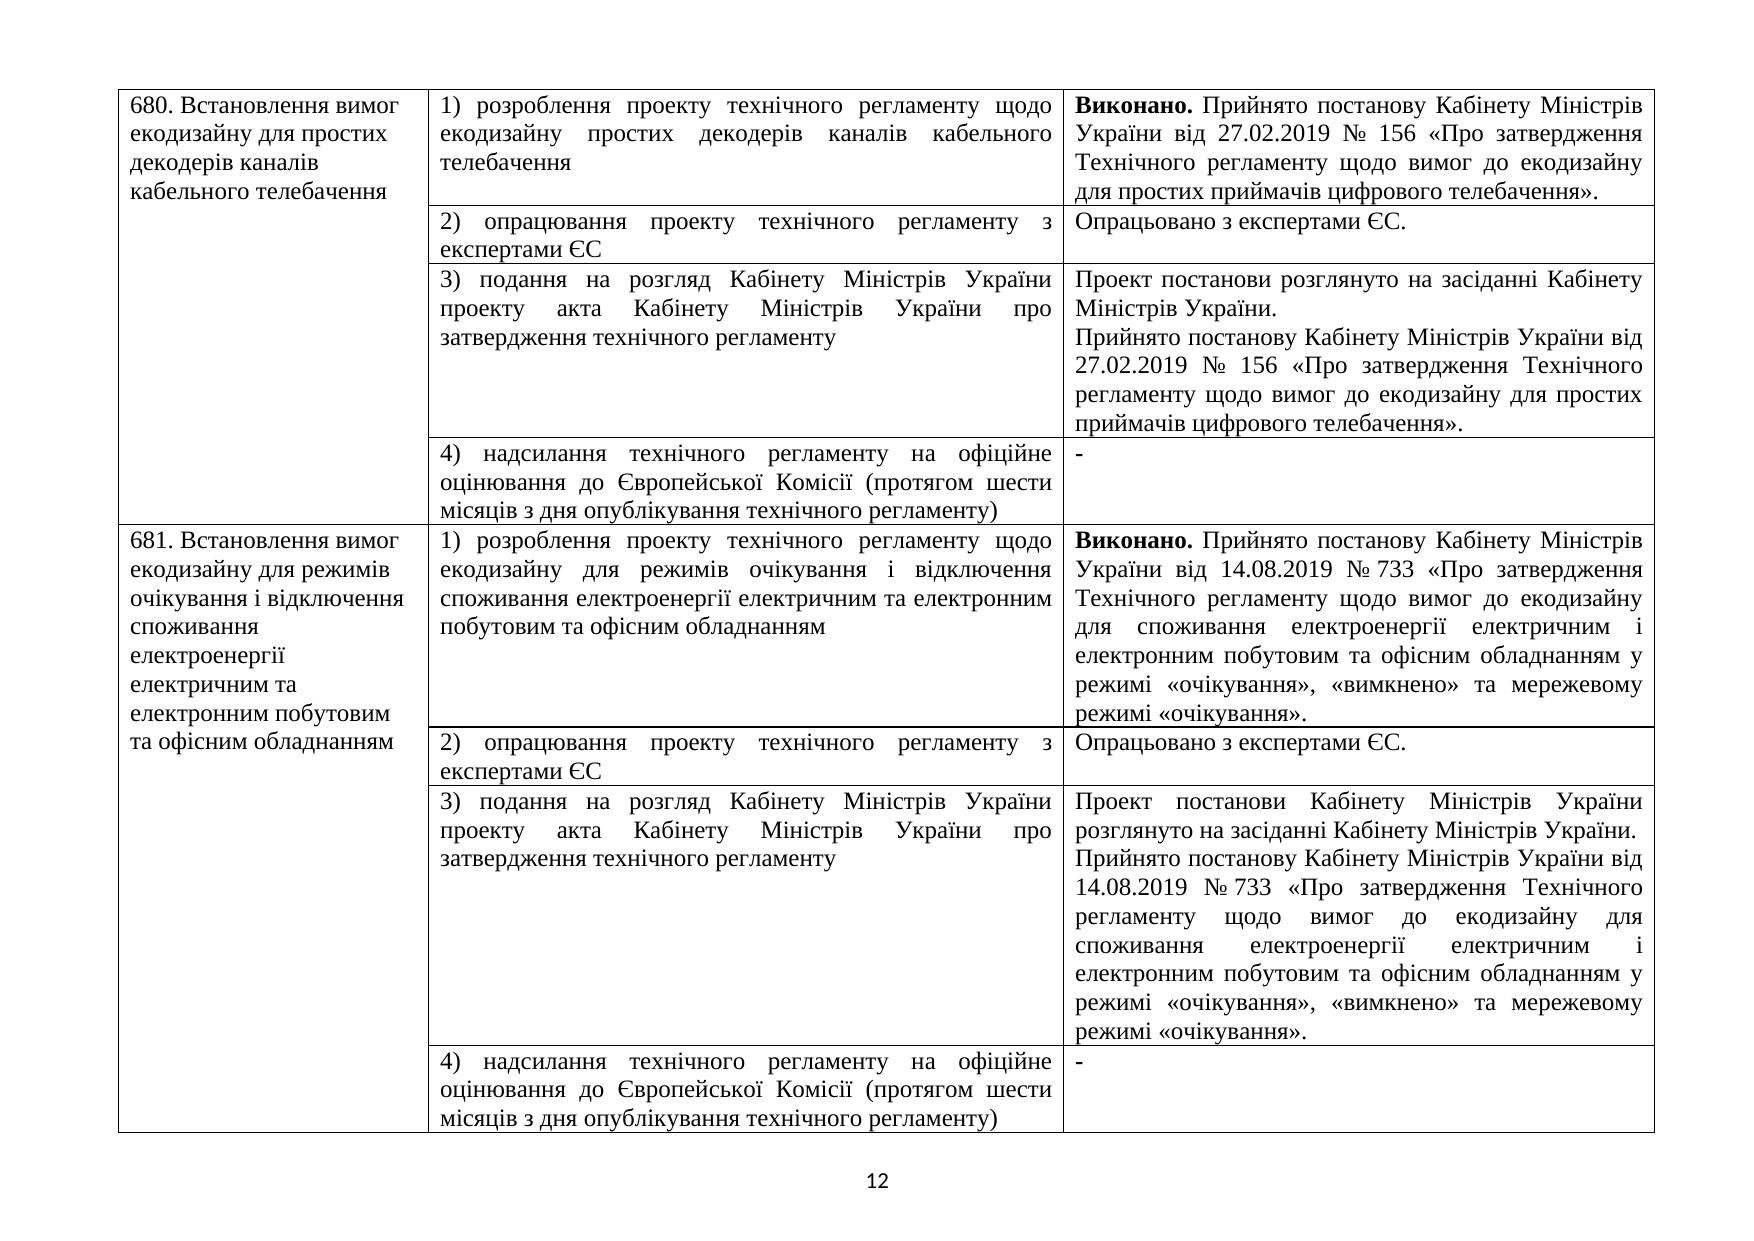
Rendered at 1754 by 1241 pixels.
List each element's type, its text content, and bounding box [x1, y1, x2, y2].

table_cell - [1064, 1046, 1654, 1132]
table_cell 1) розроблення проекту технічного регламенту щодо екодизайну простих декодерів каналів кабельного телебачення [429, 90, 1063, 205]
table_cell Виконано. Прийнято постанову Кабінету Міністрів України від 27.02.2019 № 156 «Про затвердження Технічного регламенту щодо вимог до екодизайну для простих приймачів цифрового телебачення». [1064, 90, 1654, 205]
table_cell 3) подання на розгляд Кабінету Міністрів України проекту акта Кабінету Міністрів України про затвердження технічного регламенту [429, 264, 1063, 437]
table_cell 2) опрацювання проекту технічного регламенту з експертами ЄС [429, 206, 1063, 263]
table_cell Проект постанови Кабінету Міністрів України розглянуто на засіданні Кабінету Міністрів України. Прийнято постанову Кабінету Міністрів України від 14.08.2019 № 733 «Про затвердження Технічного регламенту щодо вимог до екодизайну для споживання електроенергії електричним і електронним побутовим та офісним обладнанням у режимі «очікування», «вимкнено» та мережевому режимі «очікування». [1064, 786, 1654, 1045]
table_cell 1) розроблення проекту технічного регламенту щодо екодизайну для режимів очікування і відключення споживання електроенергії електричним та електронним побутовим та офісним обладнанням [429, 525, 1063, 726]
table_cell 3) подання на розгляд Кабінету Міністрів України проекту акта Кабінету Міністрів України про затвердження технічного регламенту [429, 786, 1063, 1045]
table_cell 4) надсилання технічного регламенту на офіційне оцінювання до Європейської Комісії (протягом шести місяців з дня опублікування технічного регламенту) [429, 1046, 1063, 1132]
table_cell Проект постанови розглянуто на засіданні Кабінету Міністрів України. Прийнято постанову Кабінету Міністрів України від 27.02.2019 № 156 «Про затвердження Технічного регламенту щодо вимог до екодизайну для простих приймачів цифрового телебачення». [1064, 264, 1654, 437]
table_cell 2) опрацювання проекту технічного регламенту з експертами ЄС [429, 728, 1063, 785]
table_cell Опрацьовано з експертами ЄС. [1064, 728, 1654, 785]
table_cell Виконано. Прийнято постанову Кабінету Міністрів України від 14.08.2019 № 733 «Про затвердження Технічного регламенту щодо вимог до екодизайну для споживання електроенергії електричним і електронним побутовим та офісним обладнанням у режимі «очікування», «вимкнено» та мережевому режимі «очікування». [1064, 525, 1654, 726]
table_cell Опрацьовано з експертами ЄС. [1064, 206, 1654, 263]
table_cell 681. Встановлення вимог екодизайну для режимів очікування і відключення споживання електроенергії електричним та електронним побутовим та офісним обладнанням [119, 525, 428, 1132]
table_cell 680. Встановлення вимог екодизайну для простих декодерів каналів кабельного телебачення [119, 90, 428, 524]
table_cell - [1064, 438, 1654, 524]
table_cell 4) надсилання технічного регламенту на офіційне оцінювання до Європейської Комісії (протягом шести місяців з дня опублікування технічного регламенту) [429, 438, 1063, 524]
